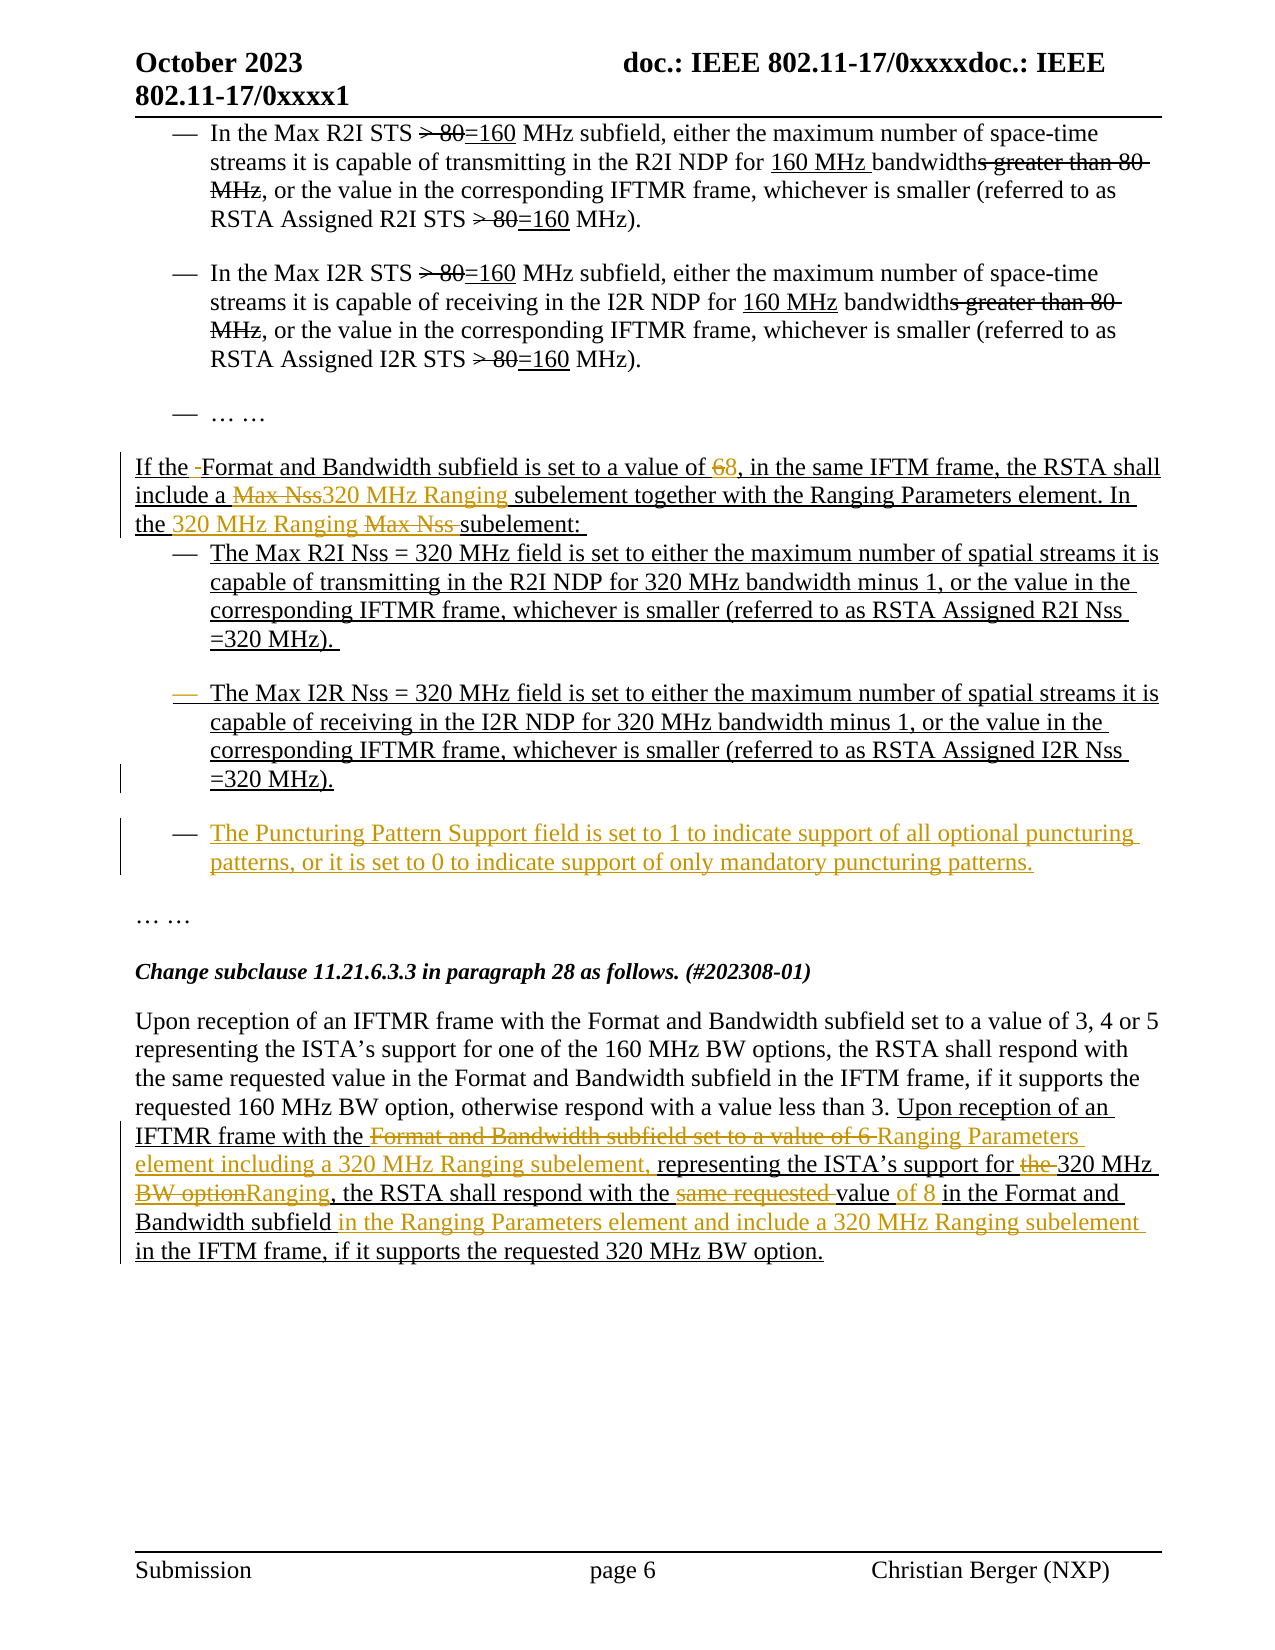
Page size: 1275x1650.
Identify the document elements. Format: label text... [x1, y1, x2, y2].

list The Max I2R Nss = 320 MHz field is set to either the maximum number of spatial streams it is capable of receiving in the I2R NDP for 320 MHz bandwidth minus 1, or the value in the corresponding IFTMR frame, whichever is smaller (referred to as RSTA Assigned I2R Nss =320 MHz). [172, 678, 1162, 793]
text Upon reception of an IFTMR frame with the Format and Bandwidth subfield set to a value of 3, 4 or 5 representing the ISTA’s support for one of the 160 MHz BW options, the RSTA shall respond with the same requested value in the Format and Bandwidth subfield in the IFTM frame, if it supports the requested 160 MHz BW option, otherwise respond with a value less than 3. Upon reception of an IFTMR frame with the representing the ISTA’s support for 320 MHz , the RSTA shall respond with the value in the Format and Bandwidth subfield in the IFTM frame, if it supports the requested 320 MHz BW option. [135, 1006, 1162, 1264]
list … … [172, 398, 1162, 427]
list The Max R2I Nss = 320 MHz field is set to either the maximum number of spatial streams it is capable of transmitting in the R2I NDP for 320 MHz bandwidth minus 1, or the value in the corresponding IFTMR frame, whichever is smaller (referred to as RSTA Assigned R2I Nss =320 MHz). [172, 538, 1162, 653]
list In the Max R2I STS > 80=160 MHz subfield, either the maximum number of space-time streams it is capable of transmitting in the R2I NDP for 160 MHz bandwidths greater than 80 MHz, or the value in the corresponding IFTMR frame, whichever is smaller (referred to as RSTA Assigned R2I STS > 80=160 MHz). [172, 118, 1162, 233]
text Change subclause 11.21.6.3.3 in paragraph 28 as follows. (#202308-01) [135, 958, 1162, 1006]
text If theFormat and Bandwidth subfield is set to a value of , in the same IFTM frame, the RSTA shall include a subelement together with the Ranging Parameters element. In the subelement: [135, 452, 1162, 538]
text … … [135, 900, 1162, 929]
list In the Max I2R STS > 80=160 MHz subfield, either the maximum number of space-time streams it is capable of receiving in the I2R NDP for 160 MHz bandwidths greater than 80 MHz, or the value in the corresponding IFTMR frame, whichever is smaller (referred to as RSTA Assigned I2R STS > 80=160 MHz). [172, 258, 1162, 373]
